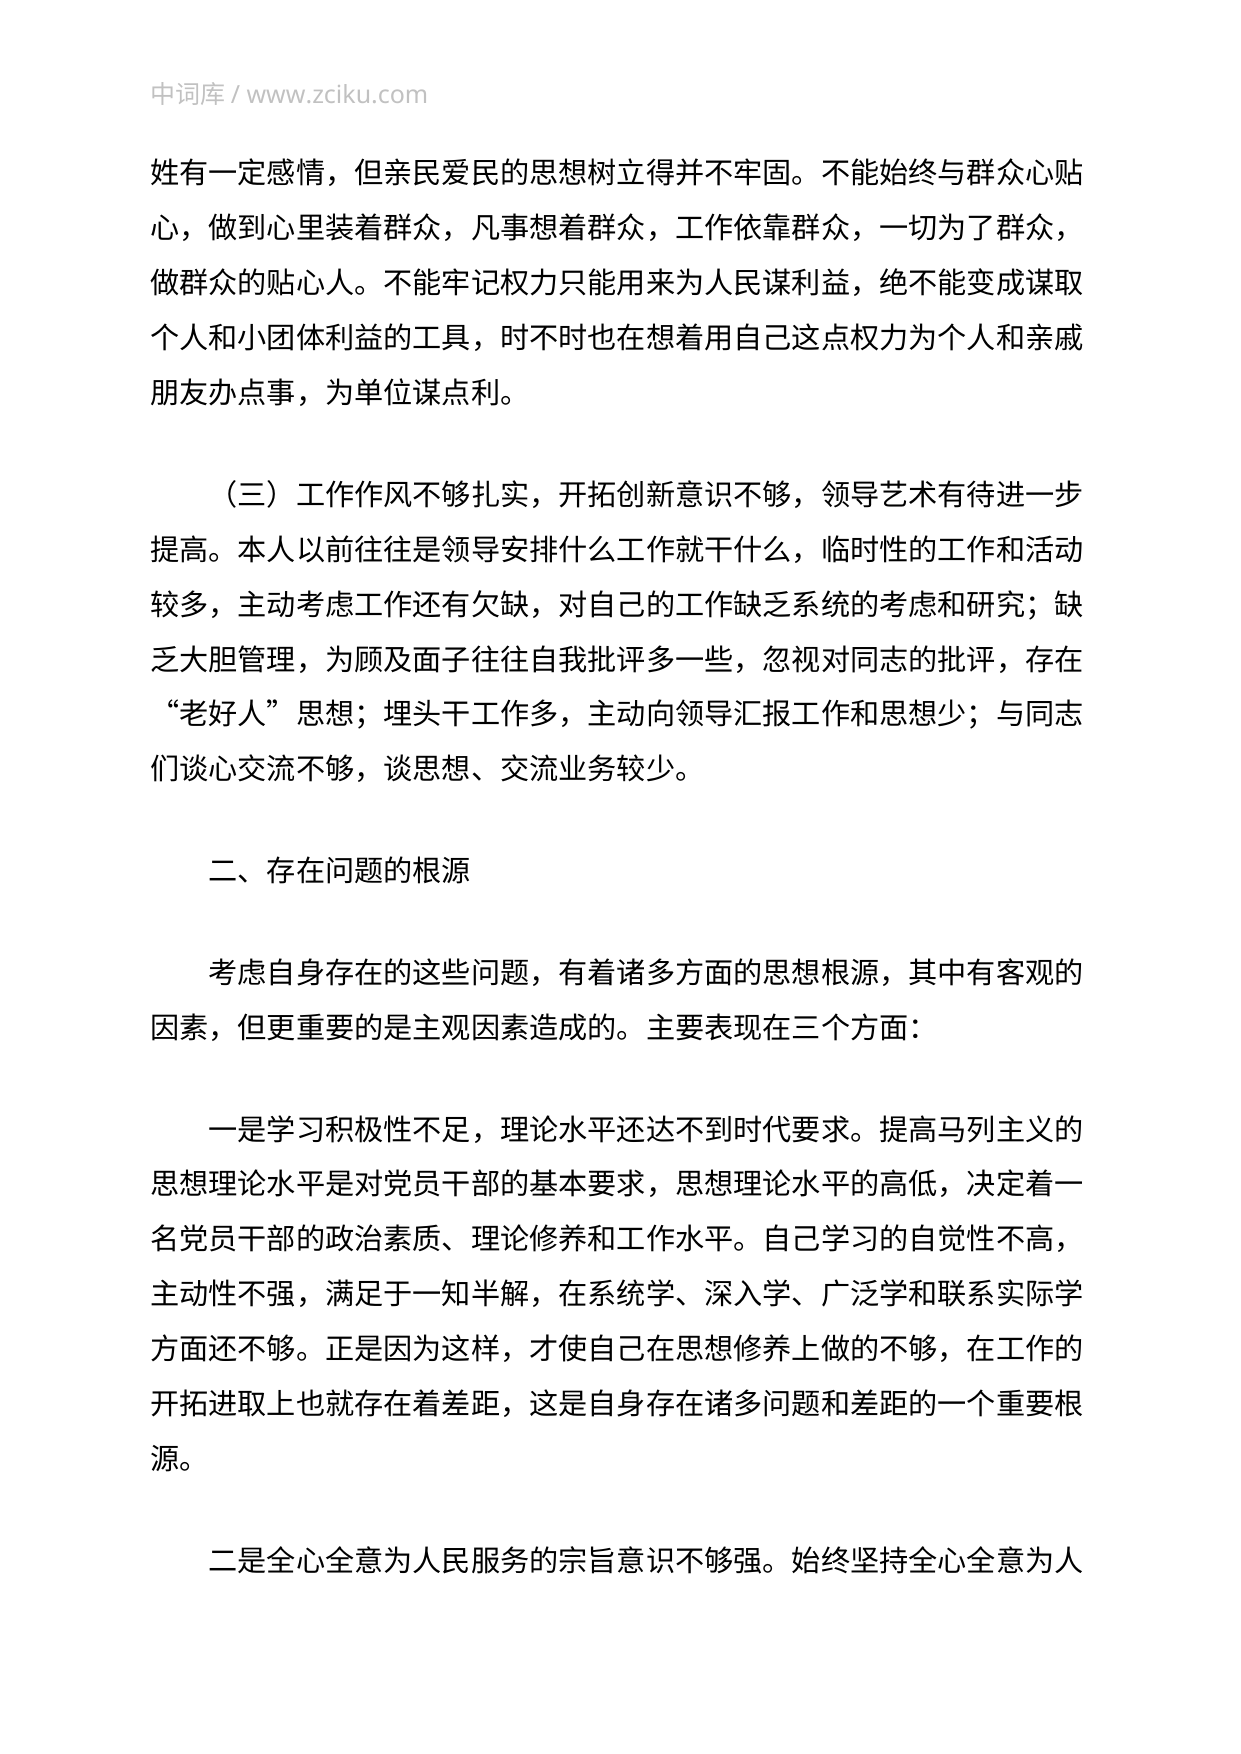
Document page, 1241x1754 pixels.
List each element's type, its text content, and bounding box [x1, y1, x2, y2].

text 考虑自身存在的这些问题，有着诸多方面的思想根源，其中有客观的因素，但更重要的是主观因素造成的。主要表现在三个方面： [150, 949, 1090, 1047]
text （三）工作作风不够扎实，开拓创新意识不够，领导艺术有待进一步提高。本人以前往往是领导安排什么工作就干什么，临时性的工作和活动较多，主动考虑工作还有欠缺，对自己的工作缺乏系统的考虑和研究；缺乏大胆管理，为顾及面子往往自我批评多一些，忽视对同志的批评，存在“老好人”思想；埋头干工作多，主动向领导汇报工作和思想少；与同志们谈心交流不够，谈思想、交流业务较少。 [150, 471, 1090, 788]
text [150, 150, 1090, 412]
text 二、存在问题的根源 [150, 848, 1090, 890]
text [150, 1537, 1090, 1579]
text 一是学习积极性不足，理论水平还达不到时代要求。提高马列主义的思想理论水平是对党员干部的基本要求，思想理论水平的高低，决定着一名党员干部的政治素质、理论修养和工作水平。自己学习的自觉性不高，主动性不强，满足于一知半解，在系统学、深入学、广泛学和联系实际学方面还不够。正是因为这样，才使自己在思想修养上做的不够，在工作的开拓进取上也就存在着差距，这是自身存在诸多问题和差距的一个重要根源。 [150, 1106, 1090, 1478]
